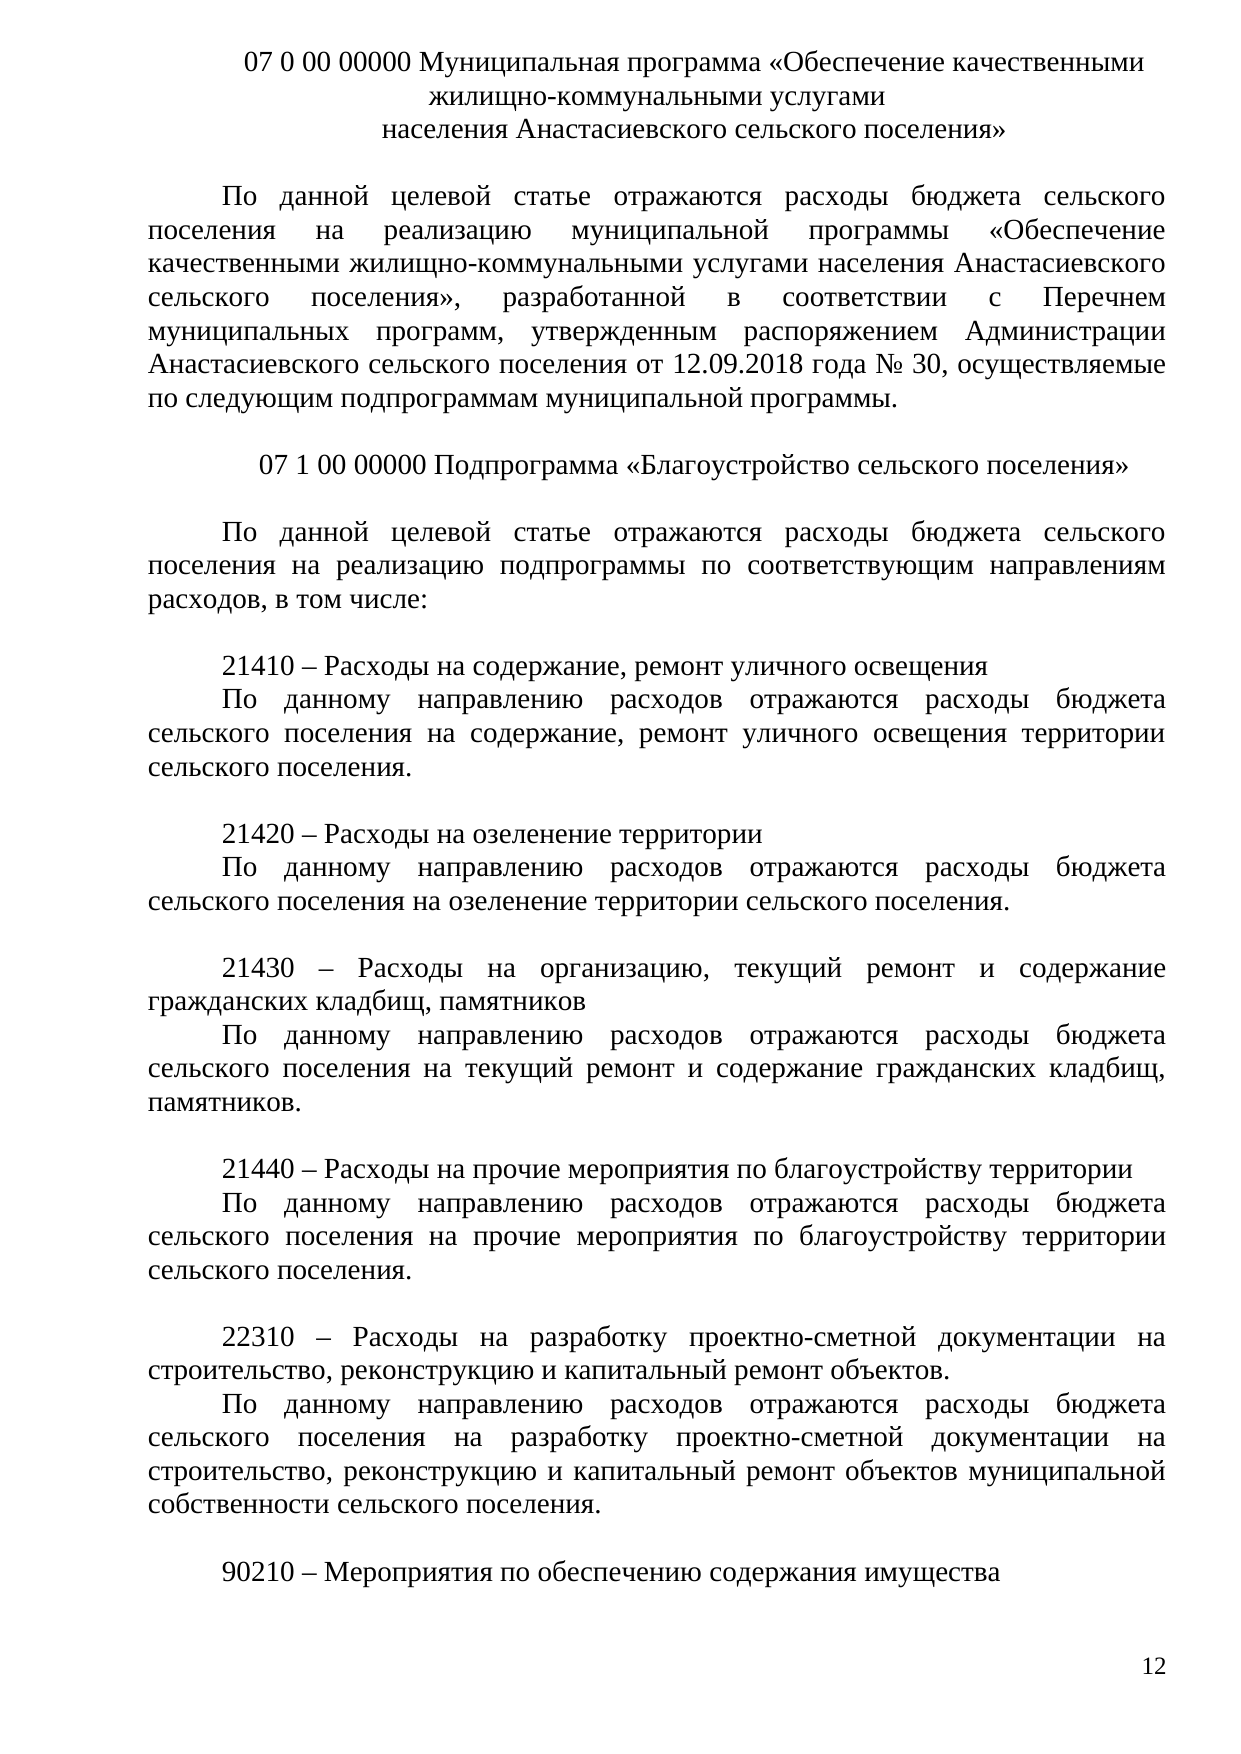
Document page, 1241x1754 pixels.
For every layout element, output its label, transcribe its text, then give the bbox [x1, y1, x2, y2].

text По данному направлению расходов отражаются расходы бюджета сельского поселения на содержание, ремонт уличного освещения территории сельского поселения. [148, 682, 1167, 782]
text По данной целевой статье отражаются расходы бюджета сельского поселения на реализацию муниципальной программы «Обеспечение качественными жилищно-коммунальными услугами населения Анастасиевского сельского поселения», разработанной в соответствии с Перечнем муниципальных программ, утвержденным распоряжением Администрации Анастасиевского сельского поселения от 12.09.2018 года № 30, осуществляемые по следующим подпрограммам муниципальной программы. [148, 178, 1167, 413]
text 07 1 00 00000 Подпрограмма «Благоустройство сельского поселения» [148, 447, 1167, 480]
text 21430 – Расходы на организацию, текущий ремонт и содержание гражданских кладбищ, памятников [148, 950, 1167, 1017]
text 22310 – Расходы на разработку проектно-сметной документации на строительство, реконструкцию и капитальный ремонт объектов. [148, 1319, 1167, 1386]
text По данной целевой статье отражаются расходы бюджета сельского поселения на реализацию подпрограммы по соответствующим направлениям расходов, в том числе: [148, 514, 1167, 614]
text 07 0 00 00000 Муниципальная программа «Обеспечение качественными жилищно-коммунальными услугами [148, 44, 1167, 111]
text 90210 – Мероприятия по обеспечению содержания имущества [148, 1554, 1167, 1587]
text По данному направлению расходов отражаются расходы бюджета сельского поселения на текущий ремонт и содержание гражданских кладбищ, памятников. [148, 1017, 1167, 1118]
text По данному направлению расходов отражаются расходы бюджета сельского поселения на разработку проектно-сметной документации на строительство, реконструкцию и капитальный ремонт объектов муниципальной собственности сельского поселения. [148, 1386, 1167, 1520]
text 21440 – Расходы на прочие мероприятия по благоустройству территории [148, 1151, 1167, 1185]
text По данному направлению расходов отражаются расходы бюджета сельского поселения на озеленение территории сельского поселения. [148, 849, 1167, 916]
text По данному направлению расходов отражаются расходы бюджета сельского поселения на прочие мероприятия по благоустройству территории сельского поселения. [148, 1185, 1167, 1285]
text 21420 – Расходы на озеленение территории [148, 816, 1167, 849]
text 21410 – Расходы на содержание, ремонт уличного освещения [148, 648, 1167, 682]
text населения Анастасиевского сельского поселения» [148, 111, 1167, 145]
